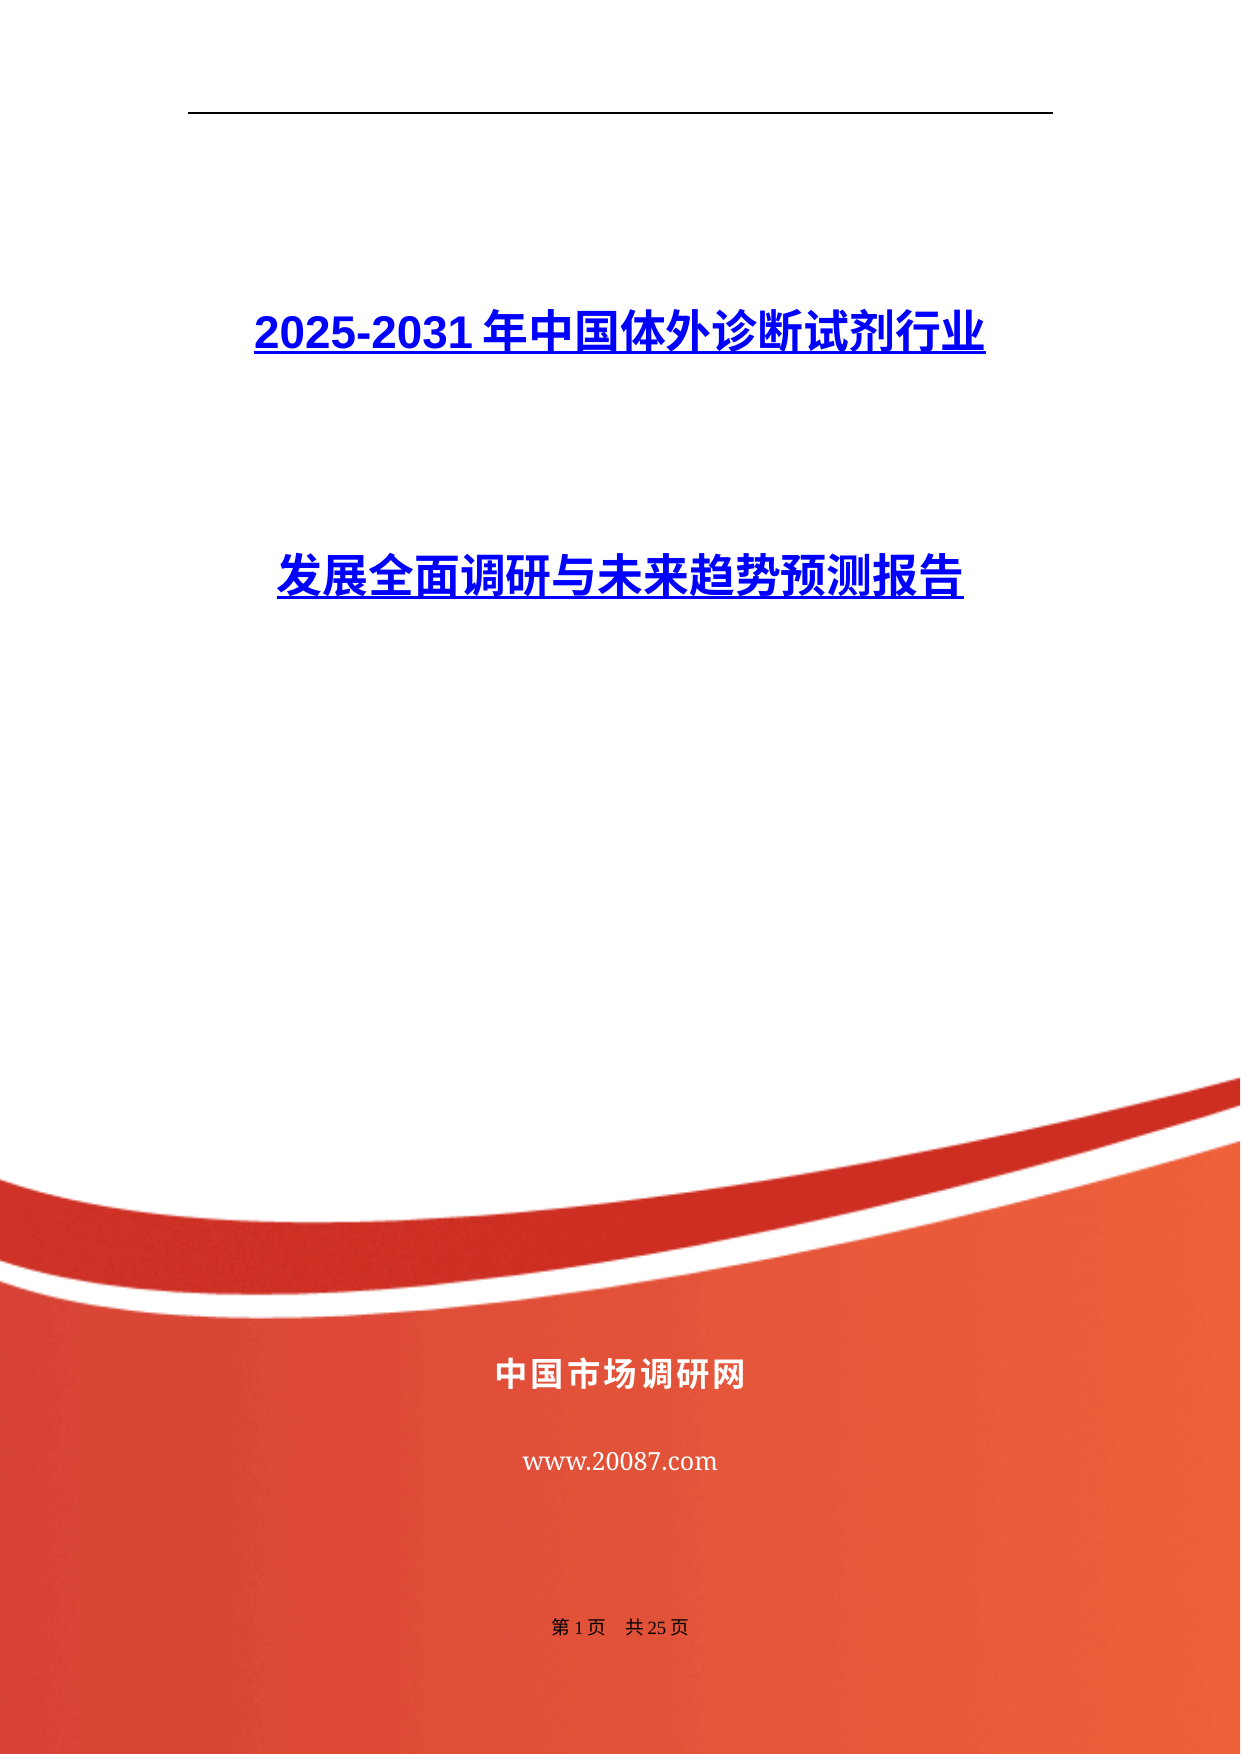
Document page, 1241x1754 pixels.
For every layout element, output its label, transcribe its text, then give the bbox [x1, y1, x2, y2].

subtitle 中国市场调研网 [187, 1339, 1053, 1404]
picture [0, 1006, 1241, 1754]
text www.20087.com [187, 1428, 1053, 1493]
table_header 2025-2031年中国体外诊断试剂行业发展全面调研与未来趋势预测报告 [188, 207, 1053, 773]
